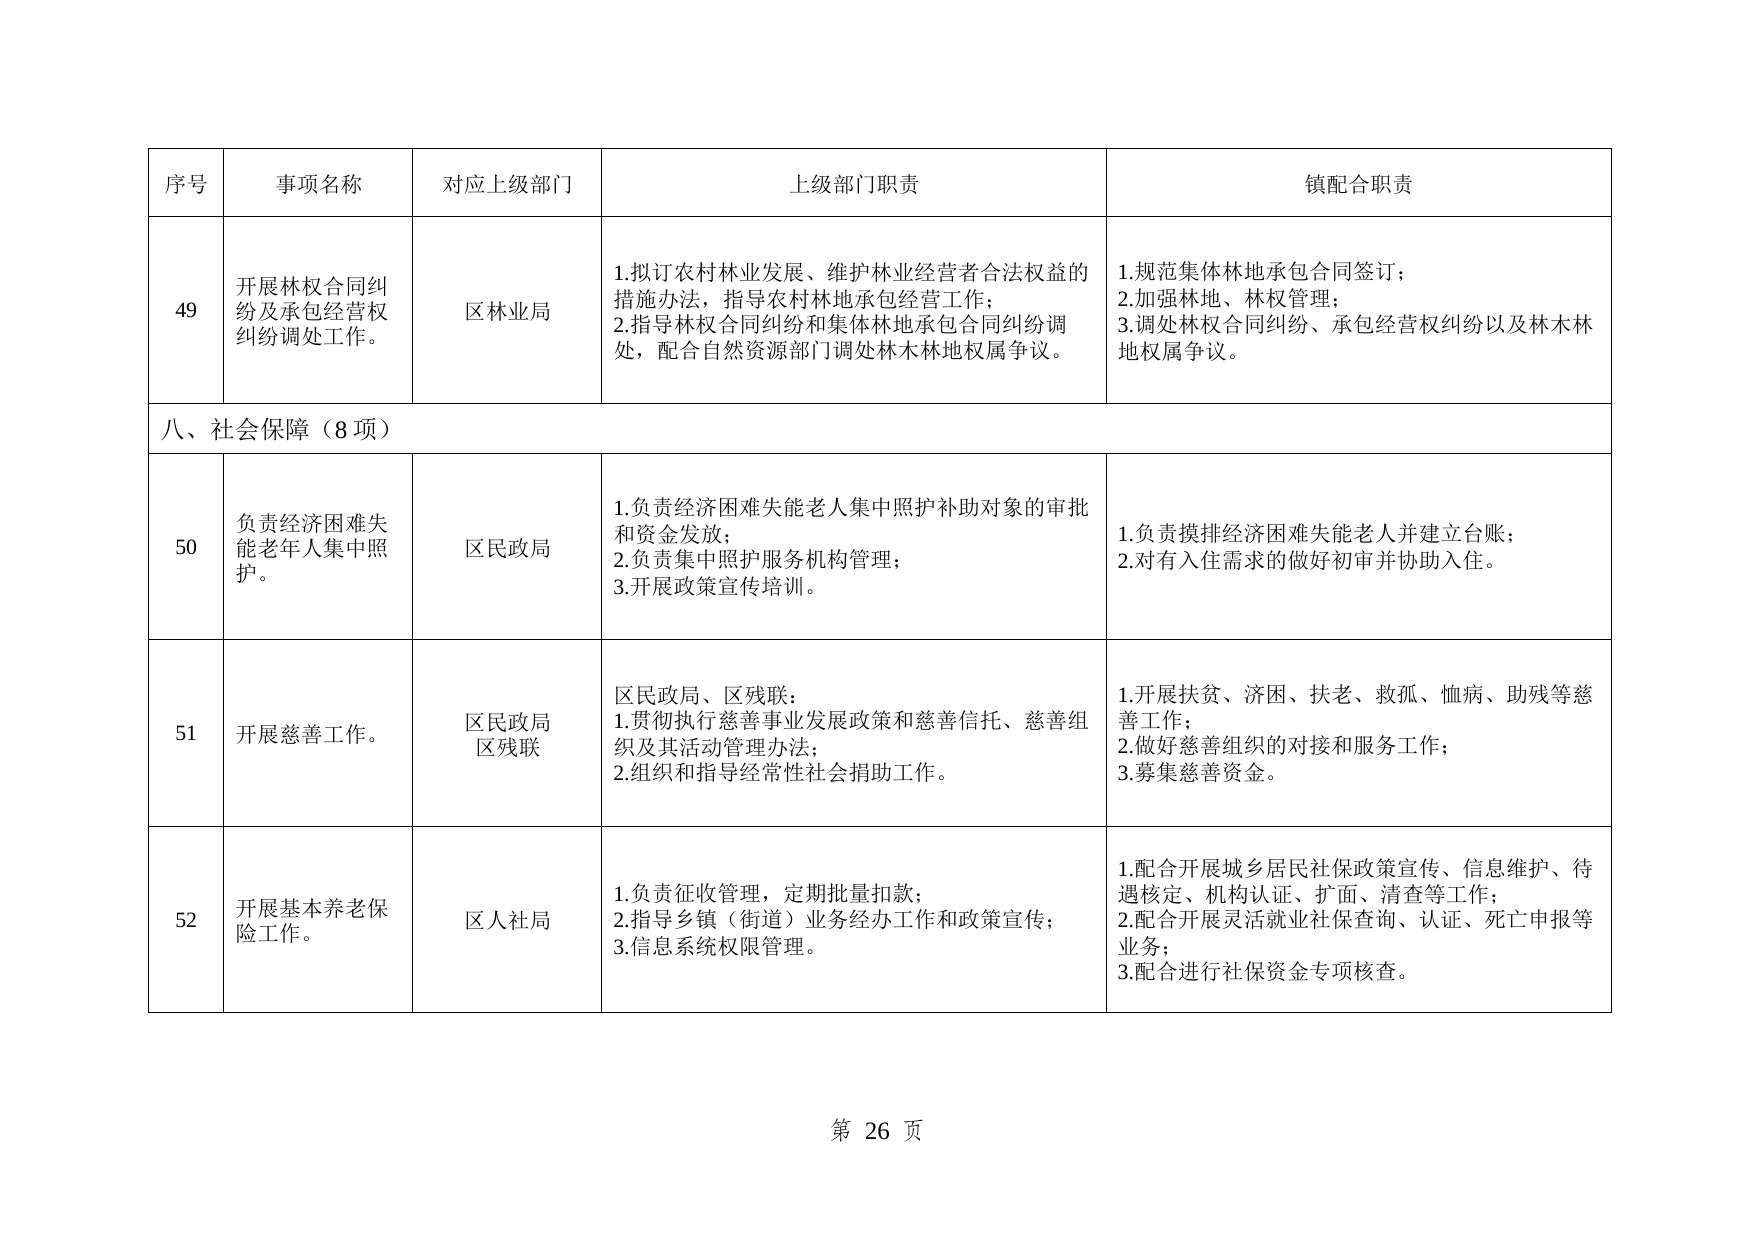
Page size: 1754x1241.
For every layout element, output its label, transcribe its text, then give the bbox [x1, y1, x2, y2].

table_cell 52 [149, 827, 223, 1012]
table_cell 1.规范集体林地承包合同签订； 2.加强林地、林权管理； 3.调处林权合同纠纷、承包经营权纠纷以及林木林地权属争议。 [1107, 217, 1611, 403]
table_header 上级部门职责 [602, 149, 1106, 216]
table_cell 50 [149, 454, 223, 639]
table_cell 51 [149, 640, 223, 826]
table_header 对应上级部门 [413, 149, 601, 216]
table_cell 区人社局 [413, 827, 601, 1012]
table_header 序号 [149, 149, 223, 216]
table_cell 1.负责摸排经济困难失能老人并建立台账； 2.对有入住需求的做好初审并协助入住。 [1107, 454, 1611, 639]
table_cell 八、社会保障（8项） [149, 404, 1611, 453]
table_cell 区民政局 [413, 454, 601, 639]
table_cell 开展基本养老保险工作。 [224, 827, 412, 1012]
table_cell 区林业局 [413, 217, 601, 403]
table_cell 1.开展扶贫、济困、扶老、救孤、恤病、助残等慈善工作； 2.做好慈善组织的对接和服务工作； 3.募集慈善资金。 [1107, 640, 1611, 826]
table_cell 1.负责经济困难失能老人集中照护补助对象的审批和资金发放； 2.负责集中照护服务机构管理； 3.开展政策宣传培训。 [602, 454, 1106, 639]
table_cell 区民政局、区残联： 1.贯彻执行慈善事业发展政策和慈善信托、慈善组织及其活动管理办法； 2.组织和指导经常性社会捐助工作。 [602, 640, 1106, 826]
table_cell 开展慈善工作。 [224, 640, 412, 826]
table_cell 1.拟订农村林业发展、维护林业经营者合法权益的措施办法，指导农村林地承包经营工作； 2.指导林权合同纠纷和集体林地承包合同纠纷调处，配合自然资源部门调处林木林地权属争议。 [602, 217, 1106, 403]
table_cell 1.配合开展城乡居民社保政策宣传、信息维护、待遇核定、机构认证、扩面、清查等工作； 2.配合开展灵活就业社保查询、认证、死亡申报等业务； 3.配合进行社保资金专项核查。 [1107, 827, 1611, 1012]
table_cell 区民政局 区残联 [413, 640, 601, 826]
table_cell 49 [149, 217, 223, 403]
table_cell 开展林权合同纠纷及承包经营权纠纷调处工作。 [224, 217, 412, 403]
table_header 镇配合职责 [1107, 149, 1611, 216]
table_cell 负责经济困难失能老年人集中照护。 [224, 454, 412, 639]
table_header 事项名称 [224, 149, 412, 216]
table_cell 1.负责征收管理，定期批量扣款； 2.指导乡镇（街道）业务经办工作和政策宣传； 3.信息系统权限管理。 [602, 827, 1106, 1012]
